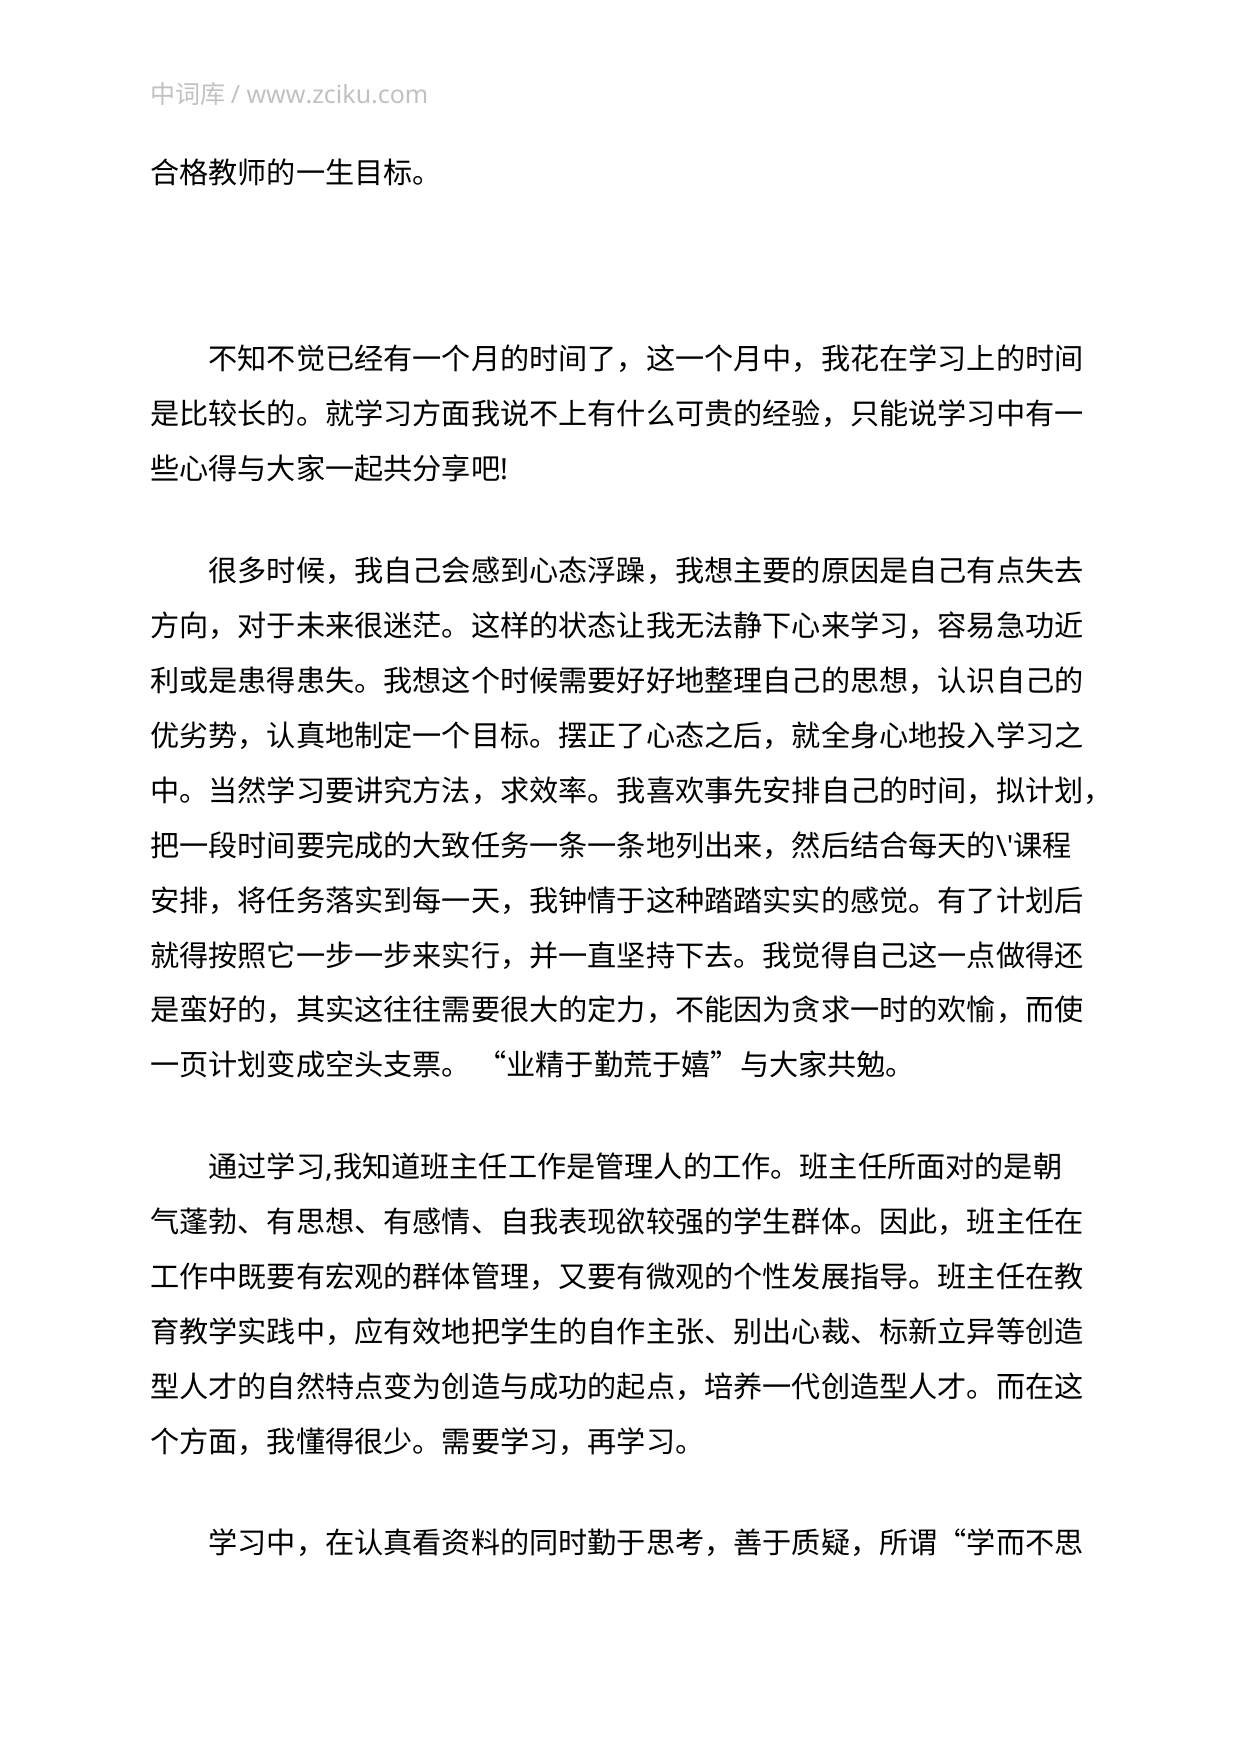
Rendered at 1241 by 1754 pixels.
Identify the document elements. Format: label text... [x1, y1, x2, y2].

text 很多时候，我自己会感到心态浮躁，我想主要的原因是自己有点失去方向，对于未来很迷茫。这样的状态让我无法静下心来学习，容易急功近利或是患得患失。我想这个时候需要好好地整理自己的思想，认识自己的优劣势，认真地制定一个目标。摆正了心态之后，就全身心地投入学习之中。当然学习要讲究方法，求效率。我喜欢事先安排自己的时间，拟计划，把一段时间要完成的大致任务一条一条地列出来，然后结合每天的\'课程安排，将任务落实到每一天，我钟情于这种踏踏实实的感觉。有了计划后就得按照它一步一步来实行，并一直坚持下去。我觉得自己这一点做得还是蛮好的，其实这往往需要很大的定力，不能因为贪求一时的欢愉，而使一页计划变成空头支票。 “业精于勤荒于嬉”与大家共勉。 [150, 548, 1090, 1084]
text 通过学习,我知道班主任工作是管理人的工作。班主任所面对的是朝气蓬勃、有思想、有感情、自我表现欲较强的学生群体。因此，班主任在工作中既要有宏观的群体管理，又要有微观的个性发展指导。班主任在教育教学实践中，应有效地把学生的自作主张、别出心裁、标新立异等创造型人才的自然特点变为创造与成功的起点，培养一代创造型人才。而在这个方面，我懂得很少。需要学习，再学习。 [150, 1144, 1090, 1461]
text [150, 150, 1090, 192]
text 不知不觉已经有一个月的时间了，这一个月中，我花在学习上的时间是比较长的。就学习方面我说不上有什么可贵的经验，只能说学习中有一些心得与大家一起共分享吧! [150, 336, 1090, 488]
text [150, 1520, 1090, 1562]
